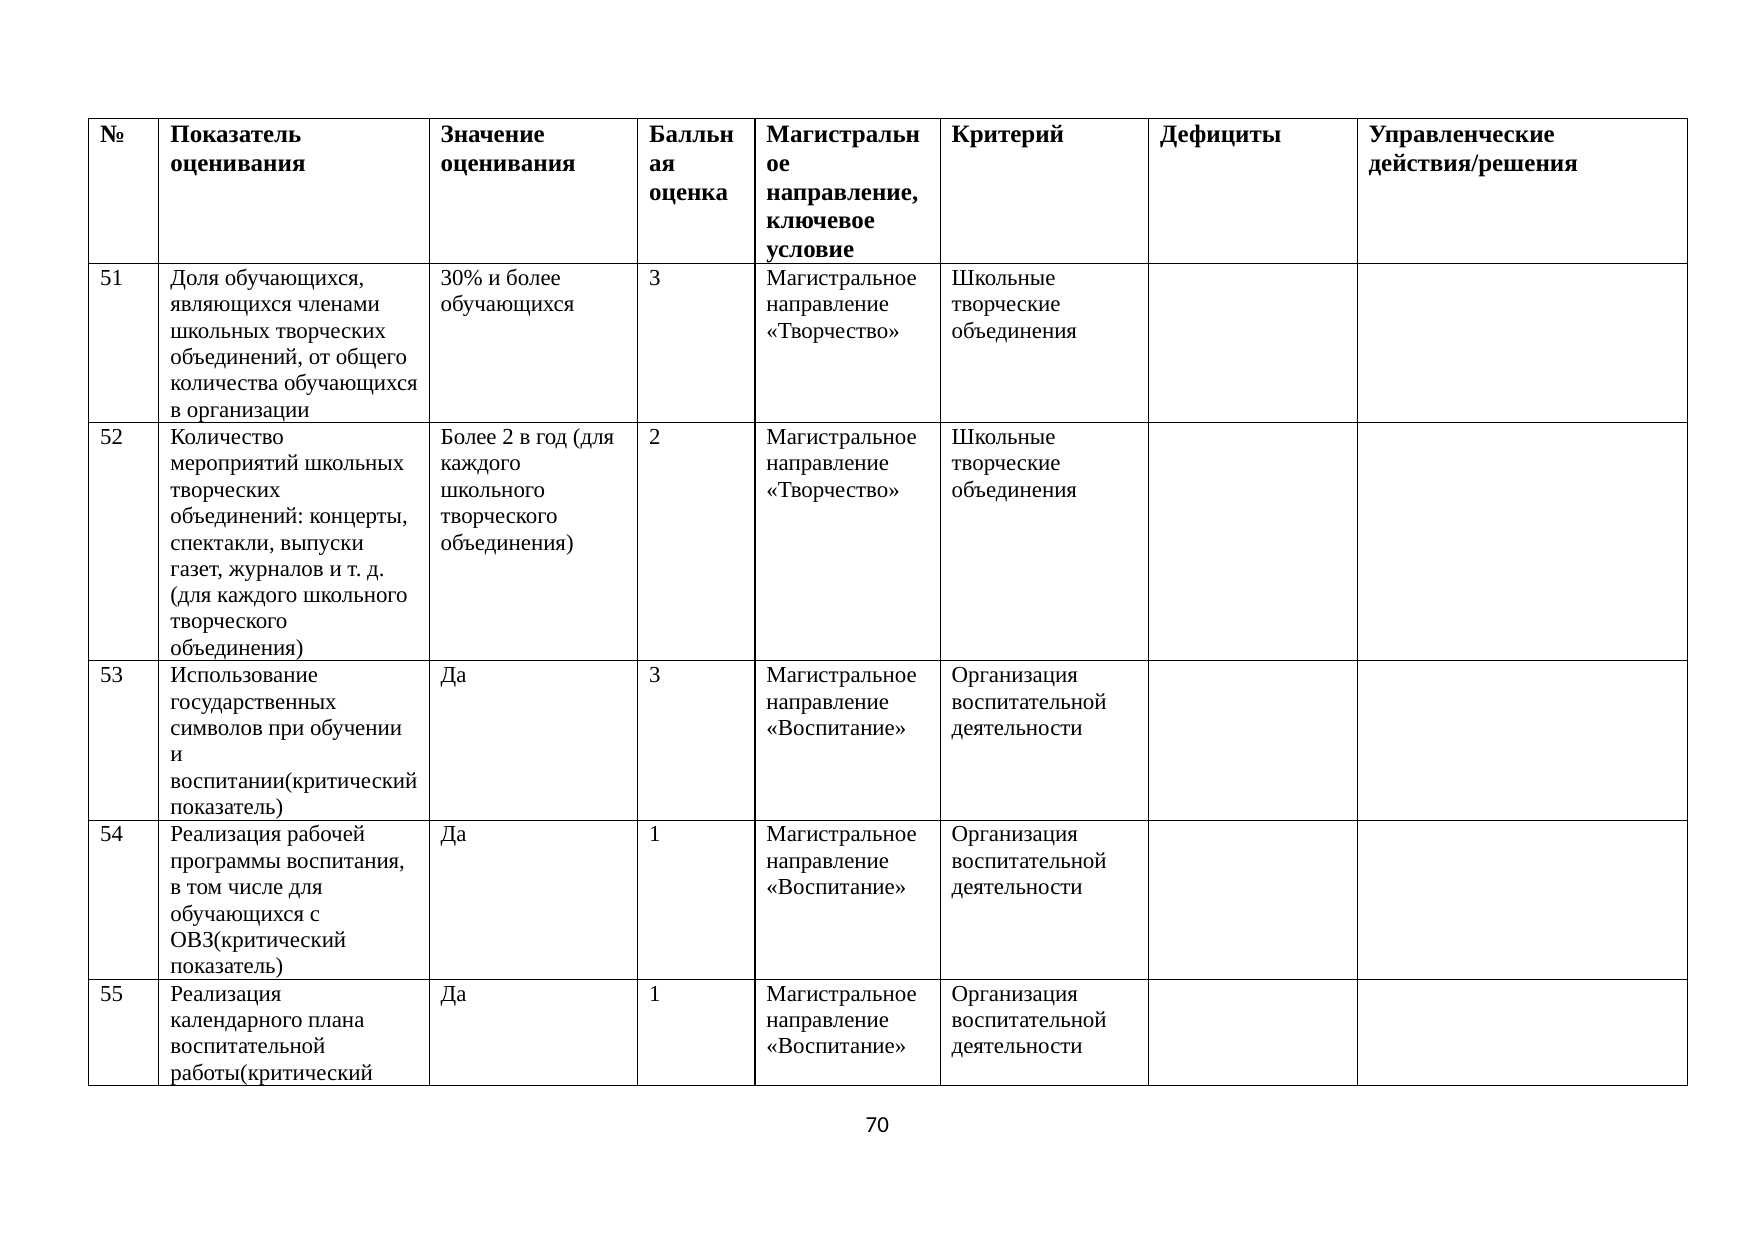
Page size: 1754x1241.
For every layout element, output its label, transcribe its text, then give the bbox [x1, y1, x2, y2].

table_cell [1149, 661, 1357, 819]
table_cell Реализация рабочей программы воспитания, в том числе для обучающихся с ОВЗ(критический показатель) [159, 821, 429, 979]
table_cell [1358, 423, 1687, 660]
table_cell Доля обучающихся, являющихся членами школьных творческих объединений, от общего количества обучающихся в организации [159, 264, 429, 422]
table_cell Да [430, 661, 637, 819]
table_cell Использование государственных символов при обучении и воспитании(критический показатель) [159, 661, 429, 819]
table_cell 52 [89, 423, 158, 660]
table_cell [1358, 821, 1687, 979]
table_cell Магистральное направление «Воспитание» [756, 980, 940, 1085]
table_cell [1358, 264, 1687, 422]
table_cell [1149, 821, 1357, 979]
table_cell Да [430, 821, 637, 979]
table_cell Магистральное направление «Воспитание» [756, 661, 940, 819]
table_cell [1149, 264, 1357, 422]
table_cell 1 [638, 821, 754, 979]
table_cell Магистральное направление «Творчество» [756, 423, 940, 660]
table_cell Магистральное направление «Воспитание» [756, 821, 940, 979]
table_header № [89, 119, 158, 263]
table_cell Организация воспитательной деятельности [941, 980, 1148, 1085]
table_header Критерий [941, 119, 1148, 263]
table_cell 55 [89, 980, 158, 1085]
table_header Показатель оценивания [159, 119, 429, 263]
table_cell 3 [638, 661, 754, 819]
table_cell 2 [638, 423, 754, 660]
table_cell 54 [89, 821, 158, 979]
table_header Балльная оценка [638, 119, 754, 263]
table_cell Да [430, 980, 637, 1085]
table_header Магистральное направление, ключевое условие [756, 119, 940, 263]
table_cell Организация воспитательной деятельности [941, 661, 1148, 819]
table_cell Организация воспитательной деятельности [941, 821, 1148, 979]
table_cell Более 2 в год (для каждого школьного творческого объединения) [430, 423, 637, 660]
table_cell Школьные творческие объединения [941, 423, 1148, 660]
table_cell 30% и более обучающихся [430, 264, 637, 422]
table_cell 51 [89, 264, 158, 422]
table_cell Школьные творческие объединения [941, 264, 1148, 422]
table_header Управленческие действия/решения [1358, 119, 1687, 263]
table_cell 3 [638, 264, 754, 422]
table_cell [1149, 980, 1357, 1085]
table_cell Количество мероприятий школьных творческих объединений: концерты, спектакли, выпуски газет, журналов и т. д. (для каждого школьного творческого объединения) [159, 423, 429, 660]
table_header Значение оценивания [430, 119, 637, 263]
table_cell 53 [89, 661, 158, 819]
table_header Дефициты [1149, 119, 1357, 263]
table_cell Магистральное направление «Творчество» [756, 264, 940, 422]
table_cell [1149, 423, 1357, 660]
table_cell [159, 980, 429, 1085]
table_cell [1358, 661, 1687, 819]
table_cell [1358, 980, 1687, 1085]
table_cell 1 [638, 980, 754, 1085]
